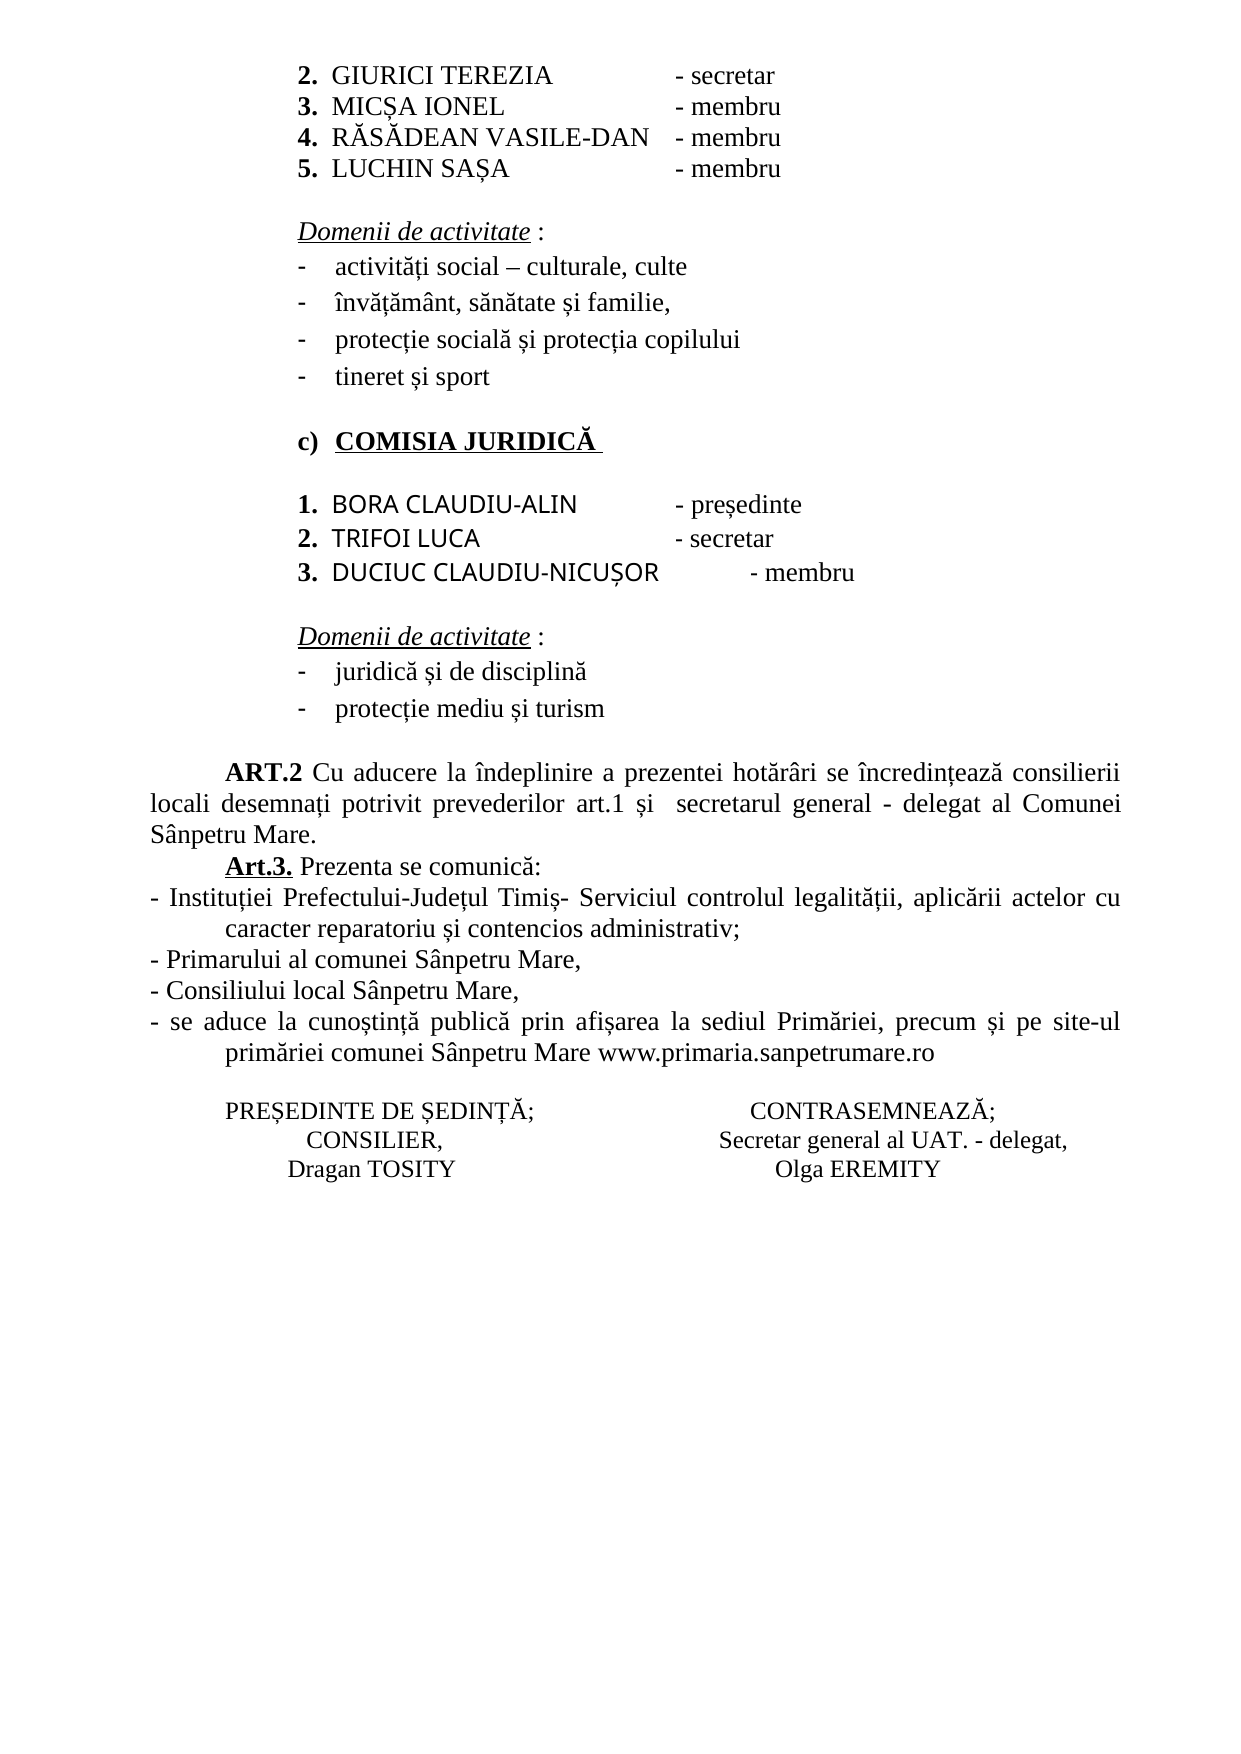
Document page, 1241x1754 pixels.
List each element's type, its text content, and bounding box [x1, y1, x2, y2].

text ART.2 Cu aducere la îndeplinire a prezentei hotărâri se încredințează consilierii locali desemnați potrivit prevederilor art.1 și secretarul general - delegat al Comunei Sânpetru Mare. [150, 756, 1122, 850]
list activități social – culturale, culte [297, 246, 1122, 283]
text CONSILIER, Secretar general al UAT. - delegat, [150, 1125, 1122, 1154]
text PREȘEDINTE DE ȘEDINȚĂ; CONTRASEMNEAZĂ; [150, 1096, 1122, 1125]
text - se aduce la cunoștință publică prin afișarea la sediul Primăriei, precum și pe site-ul primăriei comunei Sânpetru Mare www.primaria.sanpetrumare.ro [150, 1005, 1122, 1068]
text 2. GIURICI TEREZIA - secretar [224, 59, 1122, 90]
list COMISIA JURIDICĂ [297, 424, 1122, 456]
list tineret și sport [297, 357, 1122, 393]
text Art.3. Prezenta se comunică: [150, 850, 1122, 881]
text 3. MICȘA IONEL - membru [224, 90, 1122, 121]
text 5. LUCHIN SAȘA - membru [224, 152, 1122, 184]
text - Consiliului local Sânpetru Mare, [150, 974, 1122, 1005]
text - Instituției Prefectului-Județul Timiș- Serviciul controlul legalității, aplicării actelor cu caracter reparatoriu și contencios administrativ; [150, 881, 1122, 943]
text 1. BORA CLAUDIU-ALIN - președinte [224, 487, 1122, 521]
list protecție mediu și turism [297, 688, 1122, 725]
text 4. RĂSĂDEAN VASILE-DAN - membru [224, 121, 1122, 152]
text Domenii de activitate : [224, 215, 1122, 246]
text Dragan TOSITY Olga EREMITY [150, 1154, 1122, 1183]
list învățământ, sănătate și familie, [297, 283, 1122, 320]
text 3. DUCIUC CLAUDIU-NICUȘOR - membru [224, 555, 1122, 589]
text - Primarului al comunei Sânpetru Mare, [150, 943, 1122, 974]
text 2. TRIFOI LUCA - secretar [224, 521, 1122, 555]
list protecție socială și protecția copilului [297, 320, 1122, 357]
list juridică și de disciplină [297, 651, 1122, 688]
text Domenii de activitate : [224, 620, 1122, 651]
